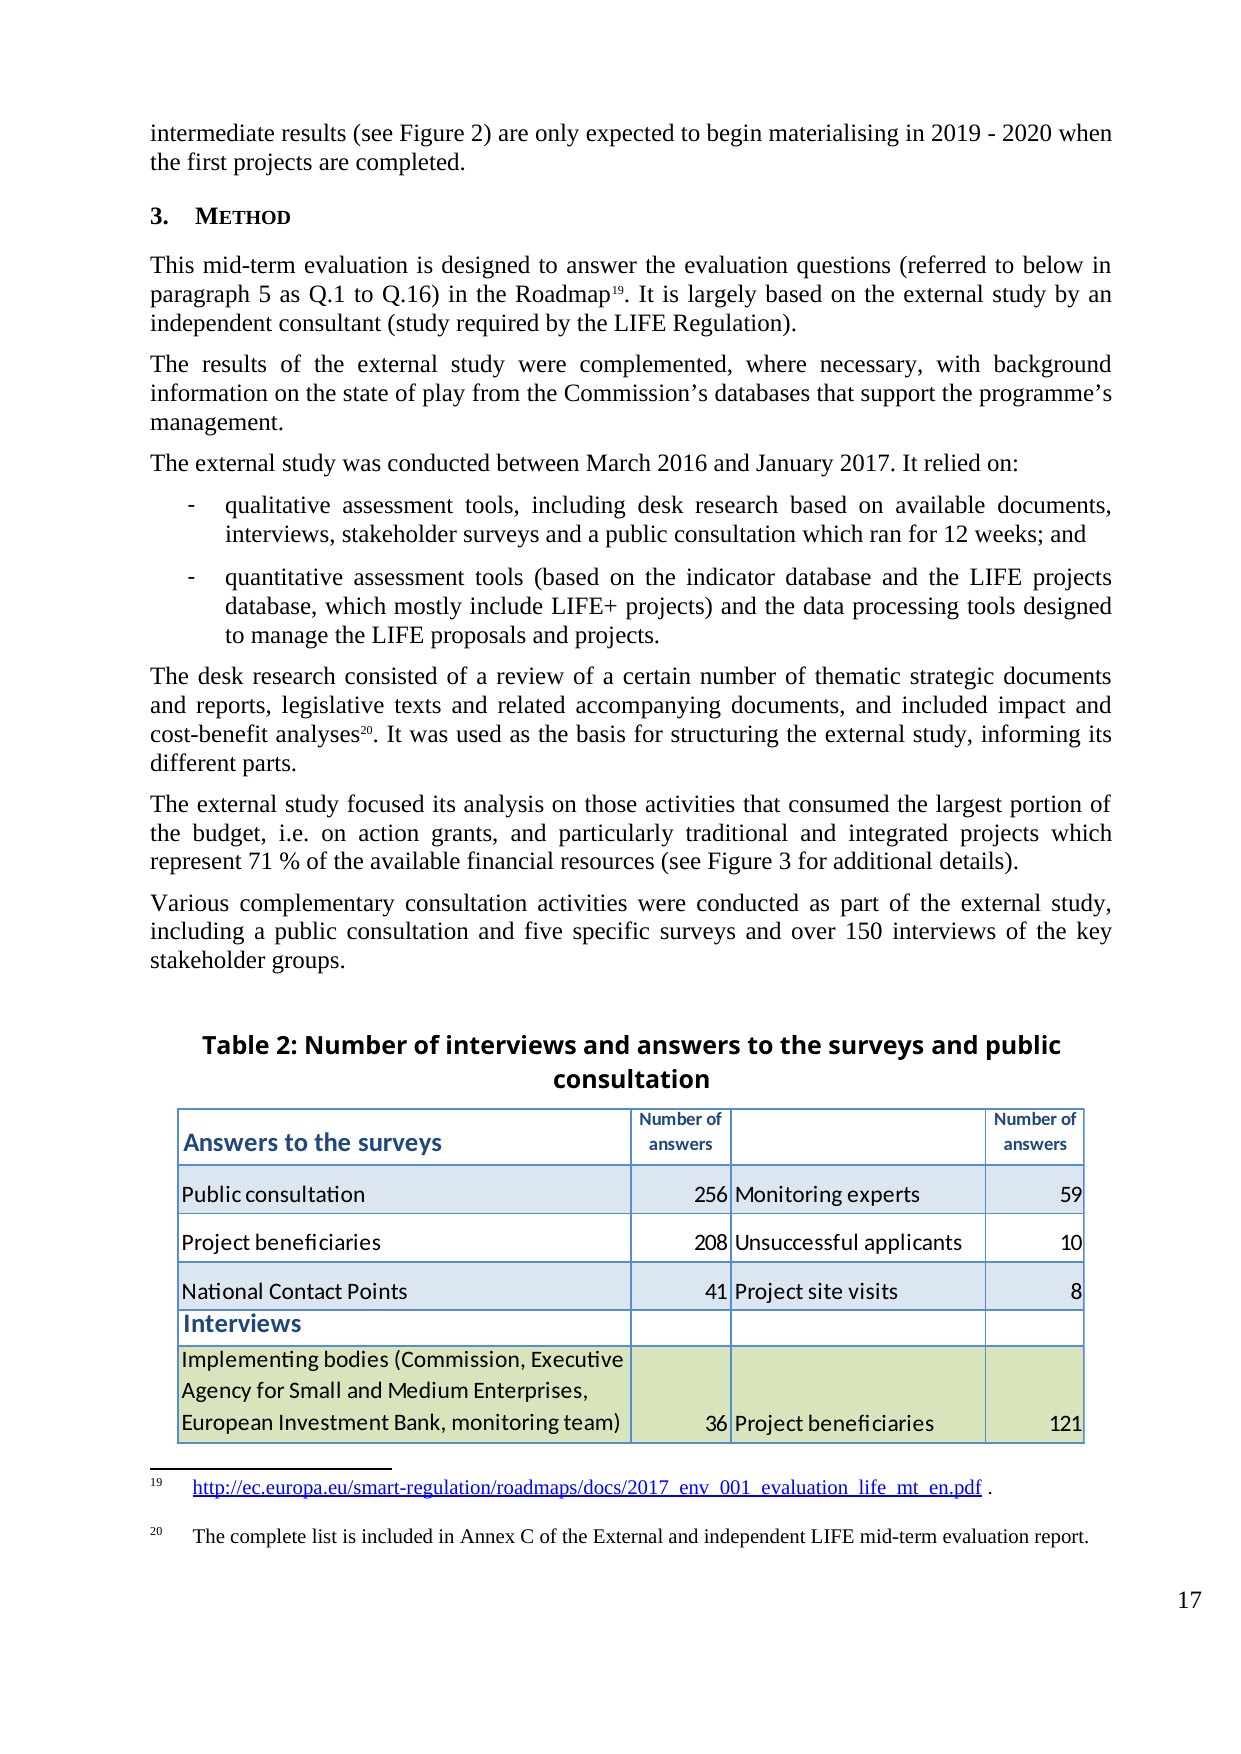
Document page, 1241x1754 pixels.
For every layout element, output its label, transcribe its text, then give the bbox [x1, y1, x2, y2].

text The desk research consisted of a review of a certain number of thematic strategic documents and reports, legislative texts and related accompanying documents, and included impact and cost-benefit analyses. It was used as the basis for structuring the external study, informing its different parts. [150, 661, 1113, 776]
text The external study focused its analysis on those activities that consumed the largest portion of the budget, i.e. on action grants, and particularly traditional and integrated projects which represent 71 % of the available financial resources (see Figure 3 for additional details). [150, 789, 1113, 875]
text Table 2: Number of interviews and answers to the surveys and public consultation [150, 1028, 1113, 1096]
subtitle 3. Method [150, 201, 1113, 229]
text The results of the external study were complemented, where necessary, with background information on the state of play from the Commission’s databases that support the programme’s management. [150, 349, 1113, 435]
text The external study was conducted between March 2016 and January 2017. It relied on: [150, 448, 1113, 477]
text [150, 118, 1113, 176]
text This mid-term evaluation is designed to answer the evaluation questions (referred to below in paragraph 5 as Q.1 to Q.16) in the Roadmap. It is largely based on the external study by an independent consultant (study required by the LIFE Regulation). [150, 250, 1113, 337]
text Various complementary consultation activities were conducted as part of the external study, including a public consultation and five specific surveys and over 150 interviews of the key stakeholder groups. [150, 888, 1113, 974]
list quantitative assessment tools (based on the indicator database and the LIFE projects database, which mostly include LIFE+ projects) and the data processing tools designed to manage the LIFE proposals and projects. [187, 561, 1113, 649]
list qualitative assessment tools, including desk research based on available documents, interviews, stakeholder surveys and a public consultation which ran for 12 weeks; and [187, 489, 1113, 548]
